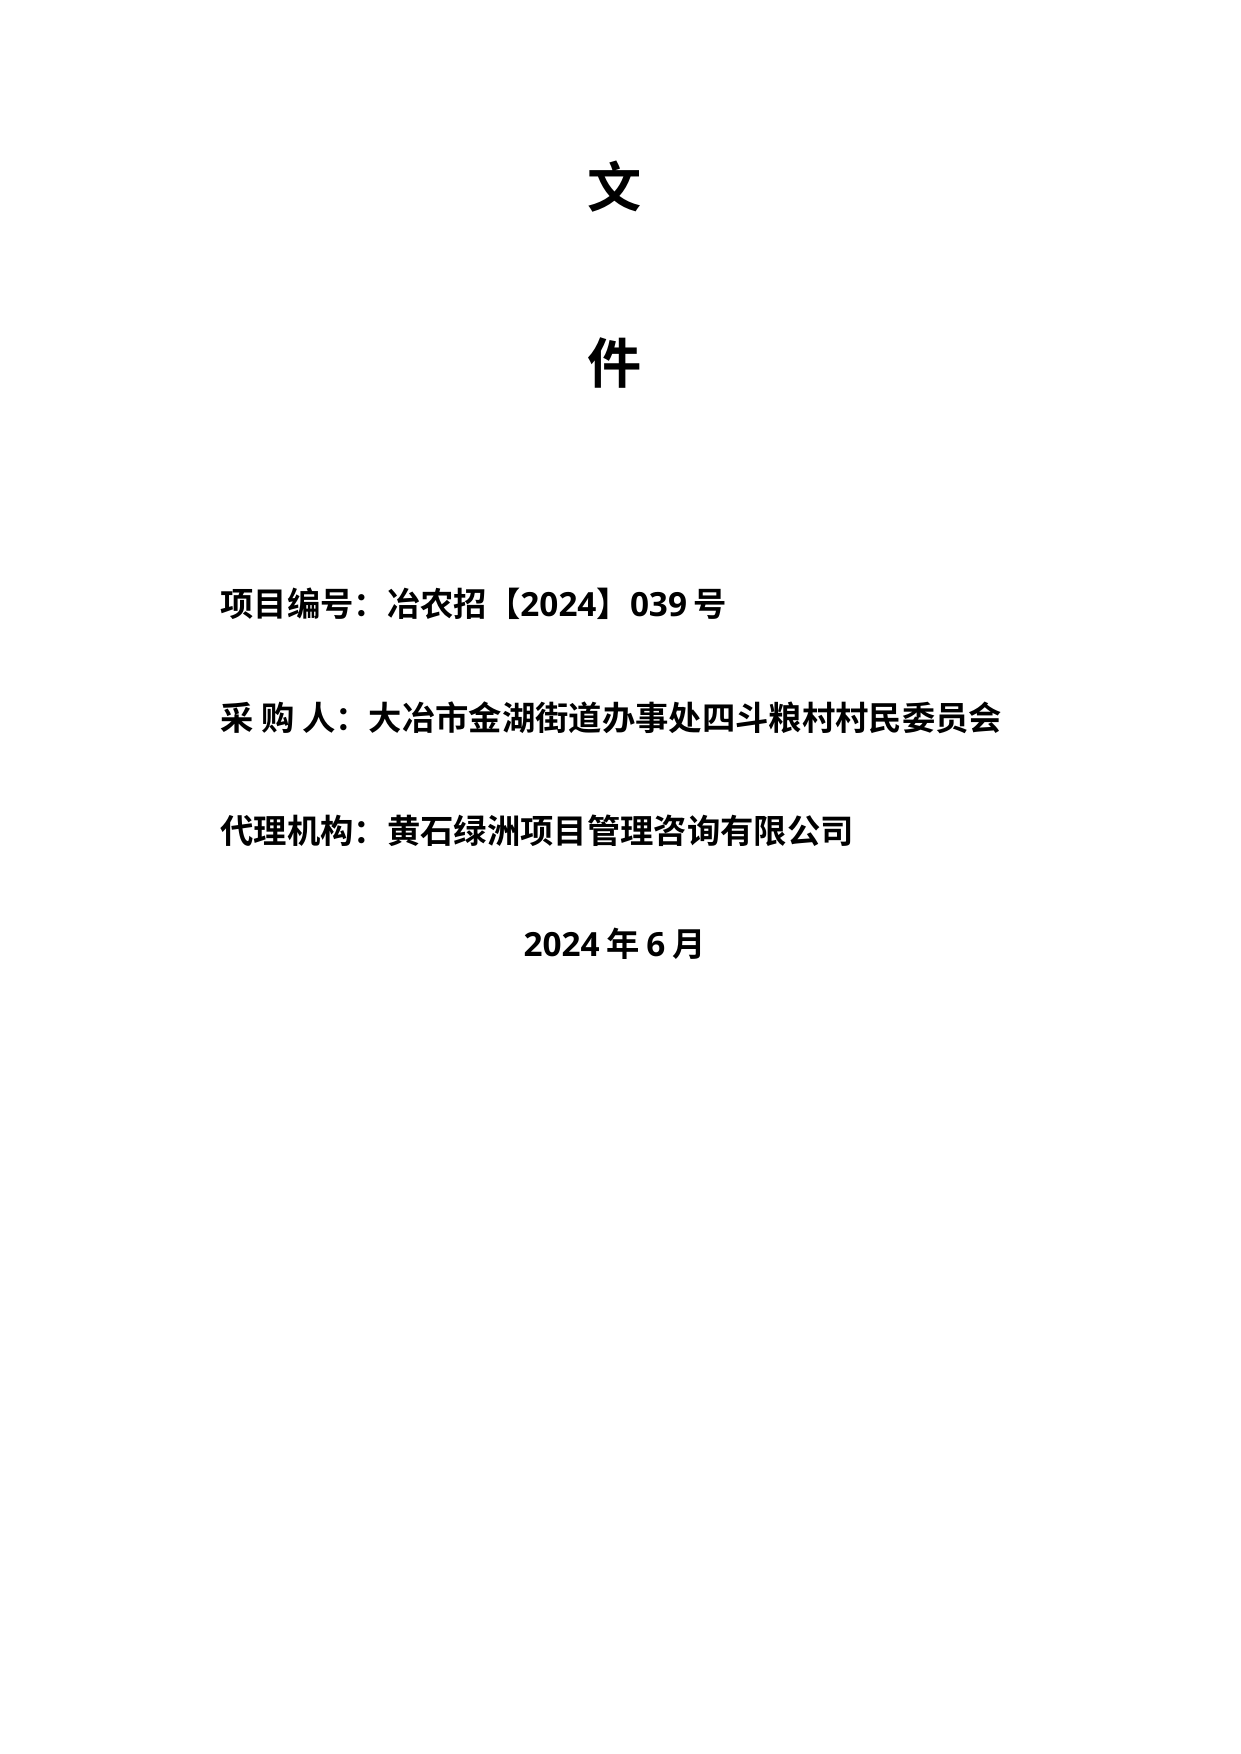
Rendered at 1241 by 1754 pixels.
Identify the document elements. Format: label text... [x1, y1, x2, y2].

text 代理机构：黄石绿洲项目管理咨询有限公司 [153, 797, 1075, 862]
text 2024年6月 [153, 910, 1075, 975]
text 文 [153, 136, 1075, 233]
text 项目编号：冶农招【2024】039号 [153, 570, 1075, 635]
text 采 购 人：大冶市金湖街道办事处四斗粮村村民委员会 [153, 683, 1075, 748]
text 件 [153, 312, 1075, 409]
